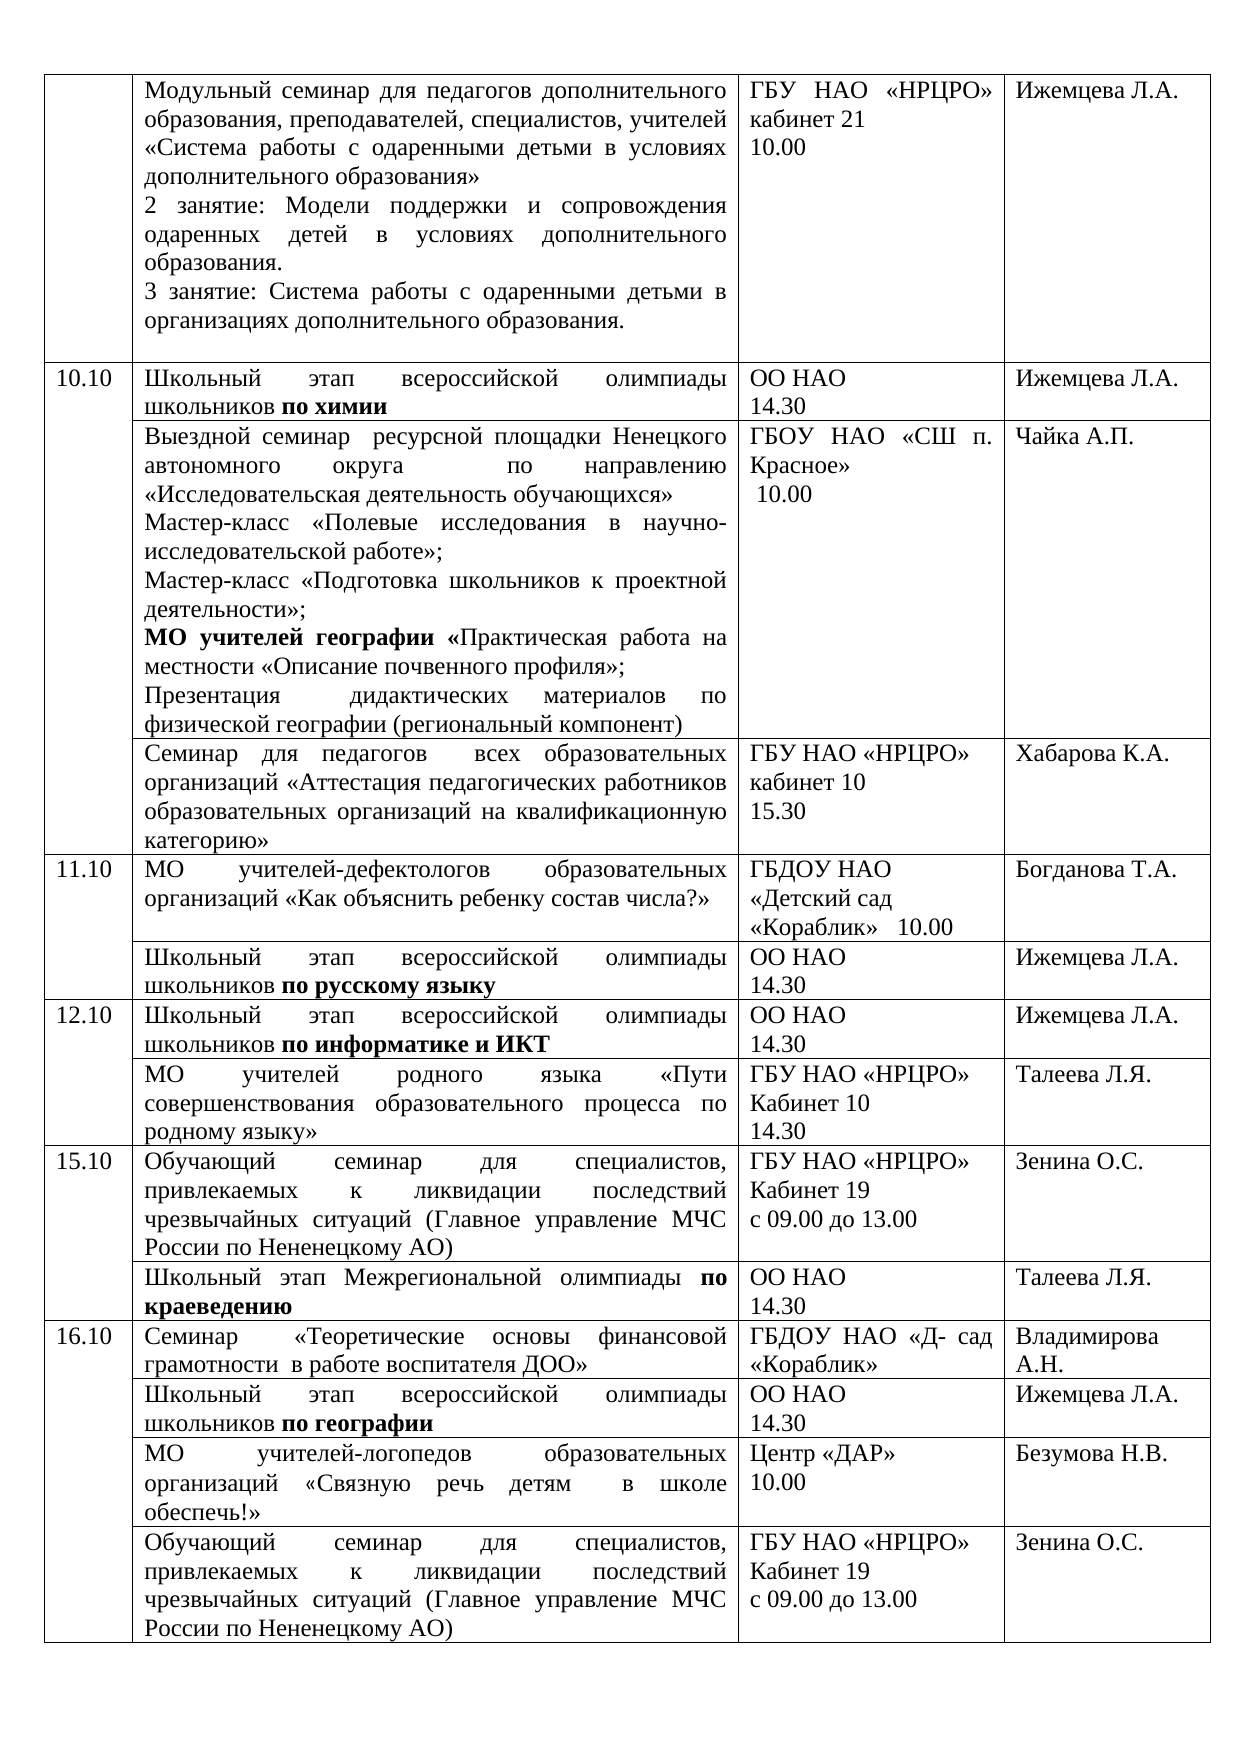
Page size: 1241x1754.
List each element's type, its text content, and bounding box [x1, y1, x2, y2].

table_cell Зенина О.С. [1005, 1527, 1210, 1642]
table_cell ГБУ НАО «НРЦРО» Кабинет 19 с 09.00 до 13.00 [739, 1527, 1004, 1642]
table_cell ГБДОУ НАО «Д- сад «Кораблик» [739, 1321, 1004, 1378]
table_cell Школьный этап всероссийской олимпиады школьников по географии [133, 1379, 738, 1437]
table_cell Ижемцева Л.А. [1005, 1000, 1210, 1058]
table_cell ГБДОУ НАО «Детский сад «Кораблик» 10.00 [739, 855, 1004, 941]
table_cell [45, 75, 132, 362]
table_cell Зенина О.С. [1005, 1146, 1210, 1261]
table_cell Хабарова К.А. [1005, 739, 1210, 853]
table_cell Центр «ДАР» 10.00 [739, 1438, 1004, 1526]
table_cell ОО НАО 14.30 [739, 1262, 1004, 1320]
table_cell Ижемцева Л.А. [1005, 75, 1210, 362]
table_cell МО учителей родного языка «Пути совершенствования образовательного процесса по родному языку» [133, 1059, 738, 1145]
table_cell ОО НАО 14.30 [739, 1000, 1004, 1058]
table_cell Богданова Т.А. [1005, 855, 1210, 941]
table_cell Семинар для педагогов всех образовательных организаций «Аттестация педагогических работников образовательных организаций на квалификационную категорию» [133, 739, 738, 853]
table_cell Семинар «Теоретические основы финансовой грамотности в работе воспитателя ДОО» [133, 1321, 738, 1378]
table_cell Выездной семинар ресурсной площадки Ненецкого автономного округа по направлению «Исследовательская деятельность обучающихся» Мастер-класс «Полевые исследования в научно-исследовательской работе»; Мастер-класс «Подготовка школьников к проектной деятельности»; МО учителей географии «Практическая работа на местности «Описание почвенного профиля»; Презентация дидактических материалов по физической географии (региональный компонент) [133, 421, 738, 737]
table_cell ГБУ НАО «НРЦРО» Кабинет 10 14.30 [739, 1059, 1004, 1145]
table_cell Школьный этап всероссийской олимпиады школьников по информатике и ИКТ [133, 1000, 738, 1058]
table_cell ГБУ НАО «НРЦРО» Кабинет 19 с 09.00 до 13.00 [739, 1146, 1004, 1261]
table_cell Безумова Н.В. [1005, 1438, 1210, 1526]
table_cell 12.10 [45, 1000, 132, 1145]
table_cell Талеева Л.Я. [1005, 1262, 1210, 1320]
table_cell ГБУ НАО «НРЦРО» кабинет 21 10.00 [739, 75, 1004, 362]
table_cell ГБУ НАО «НРЦРО» кабинет 10 15.30 [739, 739, 1004, 853]
table_cell Школьный этап всероссийской олимпиады школьников по русскому языку [133, 942, 738, 999]
table_cell Владимирова А.Н. [1005, 1321, 1210, 1378]
table_cell ОО НАО 14.30 [739, 363, 1004, 420]
table_cell Ижемцева Л.А. [1005, 1379, 1210, 1437]
table_cell Ижемцева Л.А. [1005, 942, 1210, 999]
table_cell Школьный этап всероссийской олимпиады школьников по химии [133, 363, 738, 420]
table_cell ГБОУ НАО «СШ п. Красное» 10.00 [739, 421, 1004, 737]
table_cell Обучающий семинар для специалистов, привлекаемых к ликвидации последствий чрезвычайных ситуаций (Главное управление МЧС России по Нененецкому АО) [133, 1527, 738, 1642]
table_cell МО учителей-логопедов образовательных организаций «Связную речь детям в школе обеспечь!» [133, 1438, 738, 1526]
table_cell Школьный этап Межрегиональной олимпиады по краеведению [133, 1262, 738, 1320]
table_cell 16.10 [45, 1321, 132, 1642]
table_cell Обучающий семинар для специалистов, привлекаемых к ликвидации последствий чрезвычайных ситуаций (Главное управление МЧС России по Нененецкому АО) [133, 1146, 738, 1261]
table_cell Чайка А.П. [1005, 421, 1210, 737]
table_cell 15.10 [45, 1146, 132, 1320]
table_cell МО учителей-дефектологов образовательных организаций «Как объяснить ребенку состав числа?» [133, 855, 738, 941]
table_cell 10.10 [45, 363, 132, 853]
table_cell ОО НАО 14.30 [739, 942, 1004, 999]
table_cell ОО НАО 14.30 [739, 1379, 1004, 1437]
table_cell Ижемцева Л.А. [1005, 363, 1210, 420]
table_cell Модульный семинар для педагогов дополнительного образования, преподавателей, специалистов, учителей «Система работы с одаренными детьми в условиях дополнительного образования» 2 занятие: Модели поддержки и сопровождения одаренных детей в условиях дополнительного образования. 3 занятие: Система работы с одаренными детьми в организациях дополнительного образования. [133, 75, 738, 362]
table_cell Талеева Л.Я. [1005, 1059, 1210, 1145]
table_cell 11.10 [45, 855, 132, 999]
